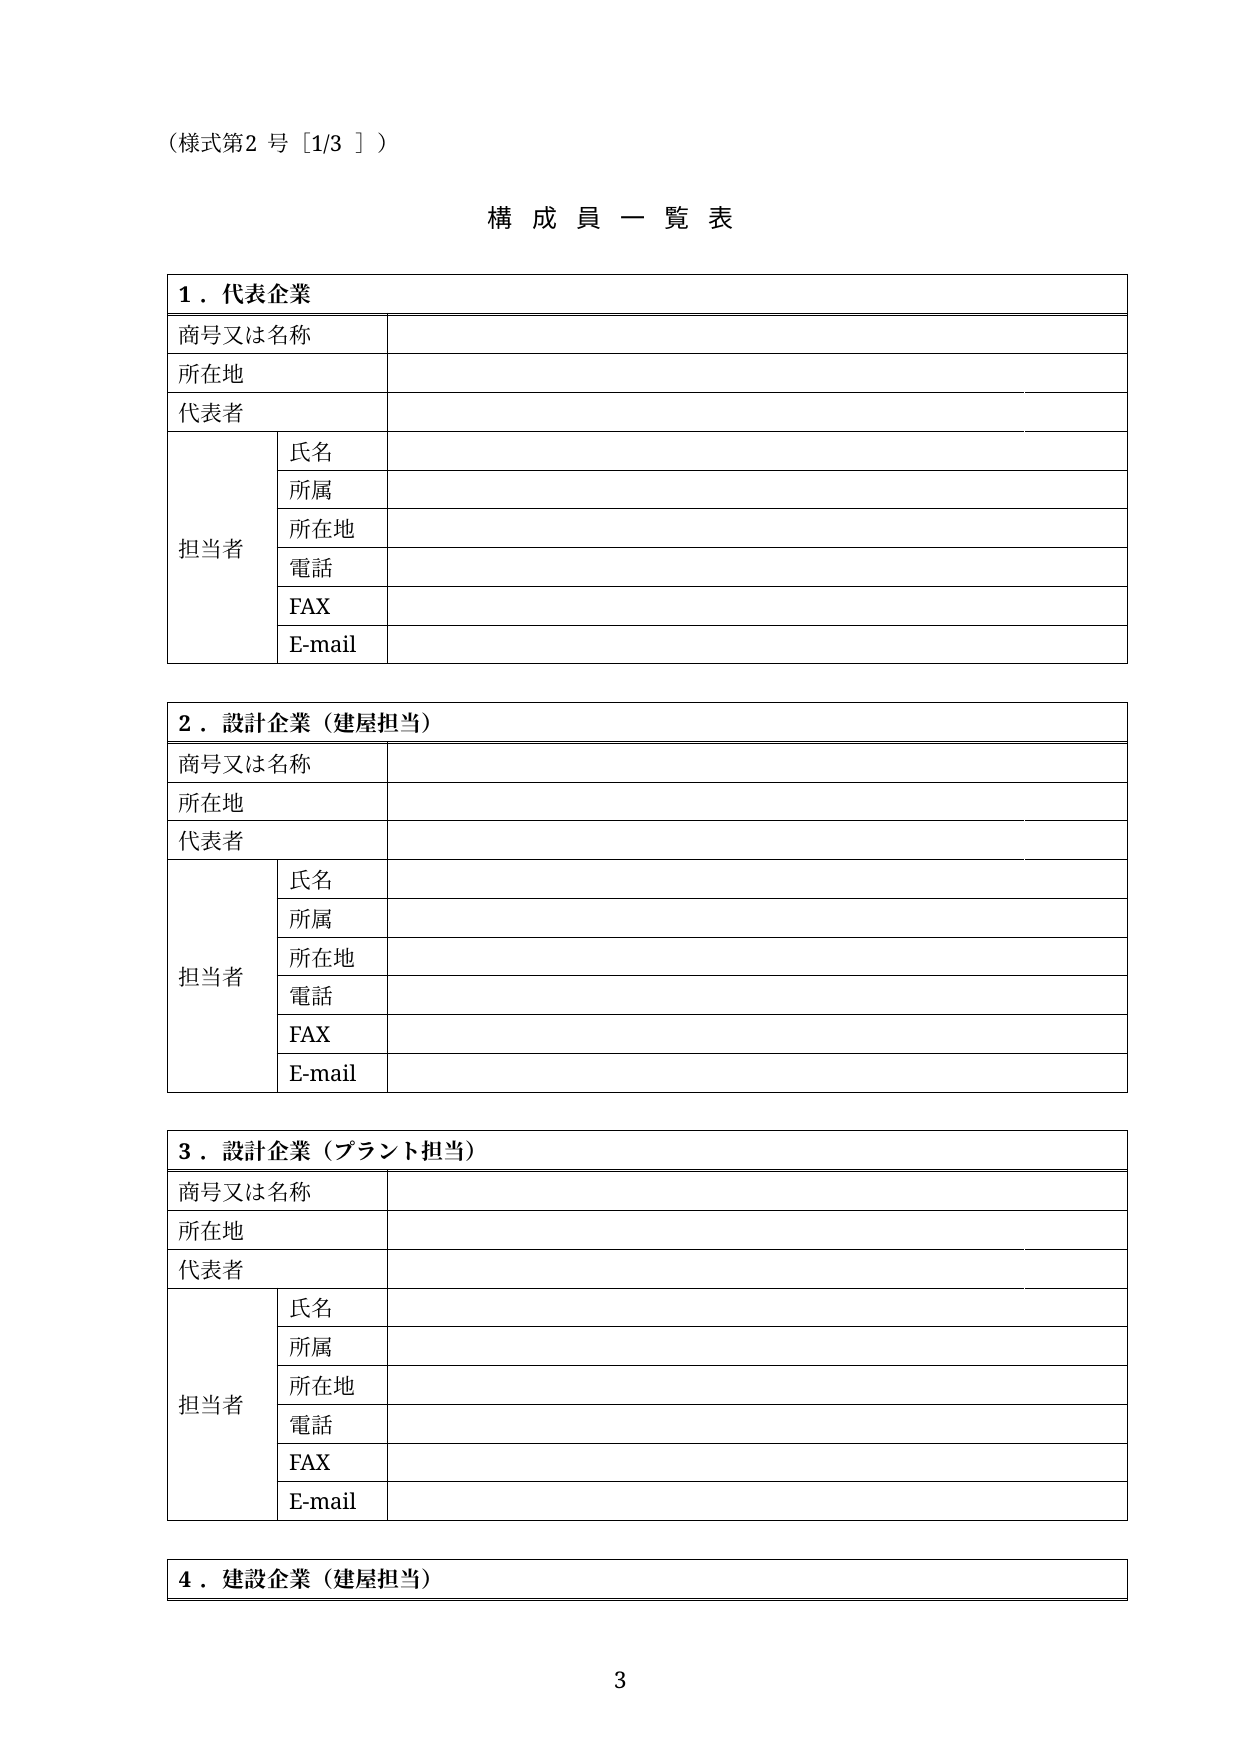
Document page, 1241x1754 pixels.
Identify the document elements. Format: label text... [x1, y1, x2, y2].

table_cell 電話 [278, 1405, 387, 1442]
table_cell FAX [278, 1015, 387, 1053]
table_cell 所属 [278, 1327, 387, 1365]
table_cell [388, 744, 1127, 782]
table_cell 商号又は名称 [168, 316, 387, 353]
table_cell 所在地 [278, 1366, 387, 1404]
table_cell [388, 1289, 1127, 1326]
table_header 2．設計企業（建屋担当） [168, 703, 1127, 741]
table_cell 代表者 [168, 393, 387, 431]
table_cell [388, 432, 1127, 469]
table_cell [388, 1250, 1024, 1287]
table_cell 氏名 [278, 1289, 387, 1326]
table_cell 商号又は名称 [168, 1172, 387, 1210]
table_header 3．設計企業（プラント担当） [168, 1131, 1127, 1169]
table_cell 代表者 [168, 821, 387, 859]
table_cell 代表者 [168, 1250, 387, 1287]
table_cell [388, 821, 1024, 859]
table_cell [388, 393, 1024, 431]
table_cell [388, 548, 1127, 586]
table_cell [388, 860, 1127, 898]
table_cell [1025, 821, 1127, 859]
table_cell 電話 [278, 976, 387, 1014]
table_cell 所在地 [168, 354, 387, 392]
table_cell [388, 1172, 1127, 1210]
table_cell [388, 1211, 1127, 1249]
table_cell 所在地 [278, 509, 387, 547]
table_header 4．建設企業（建屋担当） [168, 1560, 1127, 1597]
table_cell [388, 626, 1127, 663]
table_cell [388, 1366, 1127, 1404]
table_cell [388, 354, 1127, 392]
table_cell 商号又は名称 [168, 744, 387, 782]
table_cell 所在地 [168, 1211, 387, 1249]
table_cell [1025, 393, 1127, 431]
table_cell 所在地 [278, 938, 387, 975]
table_cell 担当者 [168, 432, 277, 663]
table_cell E-mail [278, 626, 387, 663]
table_cell [388, 976, 1127, 1014]
table_cell 氏名 [278, 432, 387, 469]
table_cell [388, 587, 1127, 624]
table_cell [388, 316, 1127, 353]
table_cell [388, 1482, 1127, 1520]
table_cell [388, 783, 1127, 820]
table_cell 所属 [278, 471, 387, 508]
table_header 1．代表企業 [168, 275, 1127, 312]
table_cell 電話 [278, 548, 387, 586]
table_cell [388, 509, 1127, 547]
table_cell [388, 471, 1127, 508]
table_cell 担当者 [168, 1289, 277, 1520]
table_cell E-mail [278, 1482, 387, 1520]
table_cell [388, 1015, 1127, 1053]
text 構成員一覧表 [156, 198, 1084, 236]
table_cell [1025, 1250, 1127, 1287]
table_cell 所在地 [168, 783, 387, 820]
table_cell [388, 1054, 1127, 1092]
table_cell [388, 938, 1127, 975]
table_cell FAX [278, 587, 387, 624]
table_cell 所属 [278, 899, 387, 937]
table_cell [388, 1327, 1127, 1365]
table_cell 担当者 [168, 860, 277, 1092]
table_cell 氏名 [278, 860, 387, 898]
table_cell [388, 1444, 1127, 1481]
table_cell [388, 1405, 1127, 1442]
table_cell [388, 899, 1127, 937]
table_cell E-mail [278, 1054, 387, 1092]
table_cell FAX [278, 1444, 387, 1481]
text （様式第2号［1/3］） [156, 123, 1084, 161]
